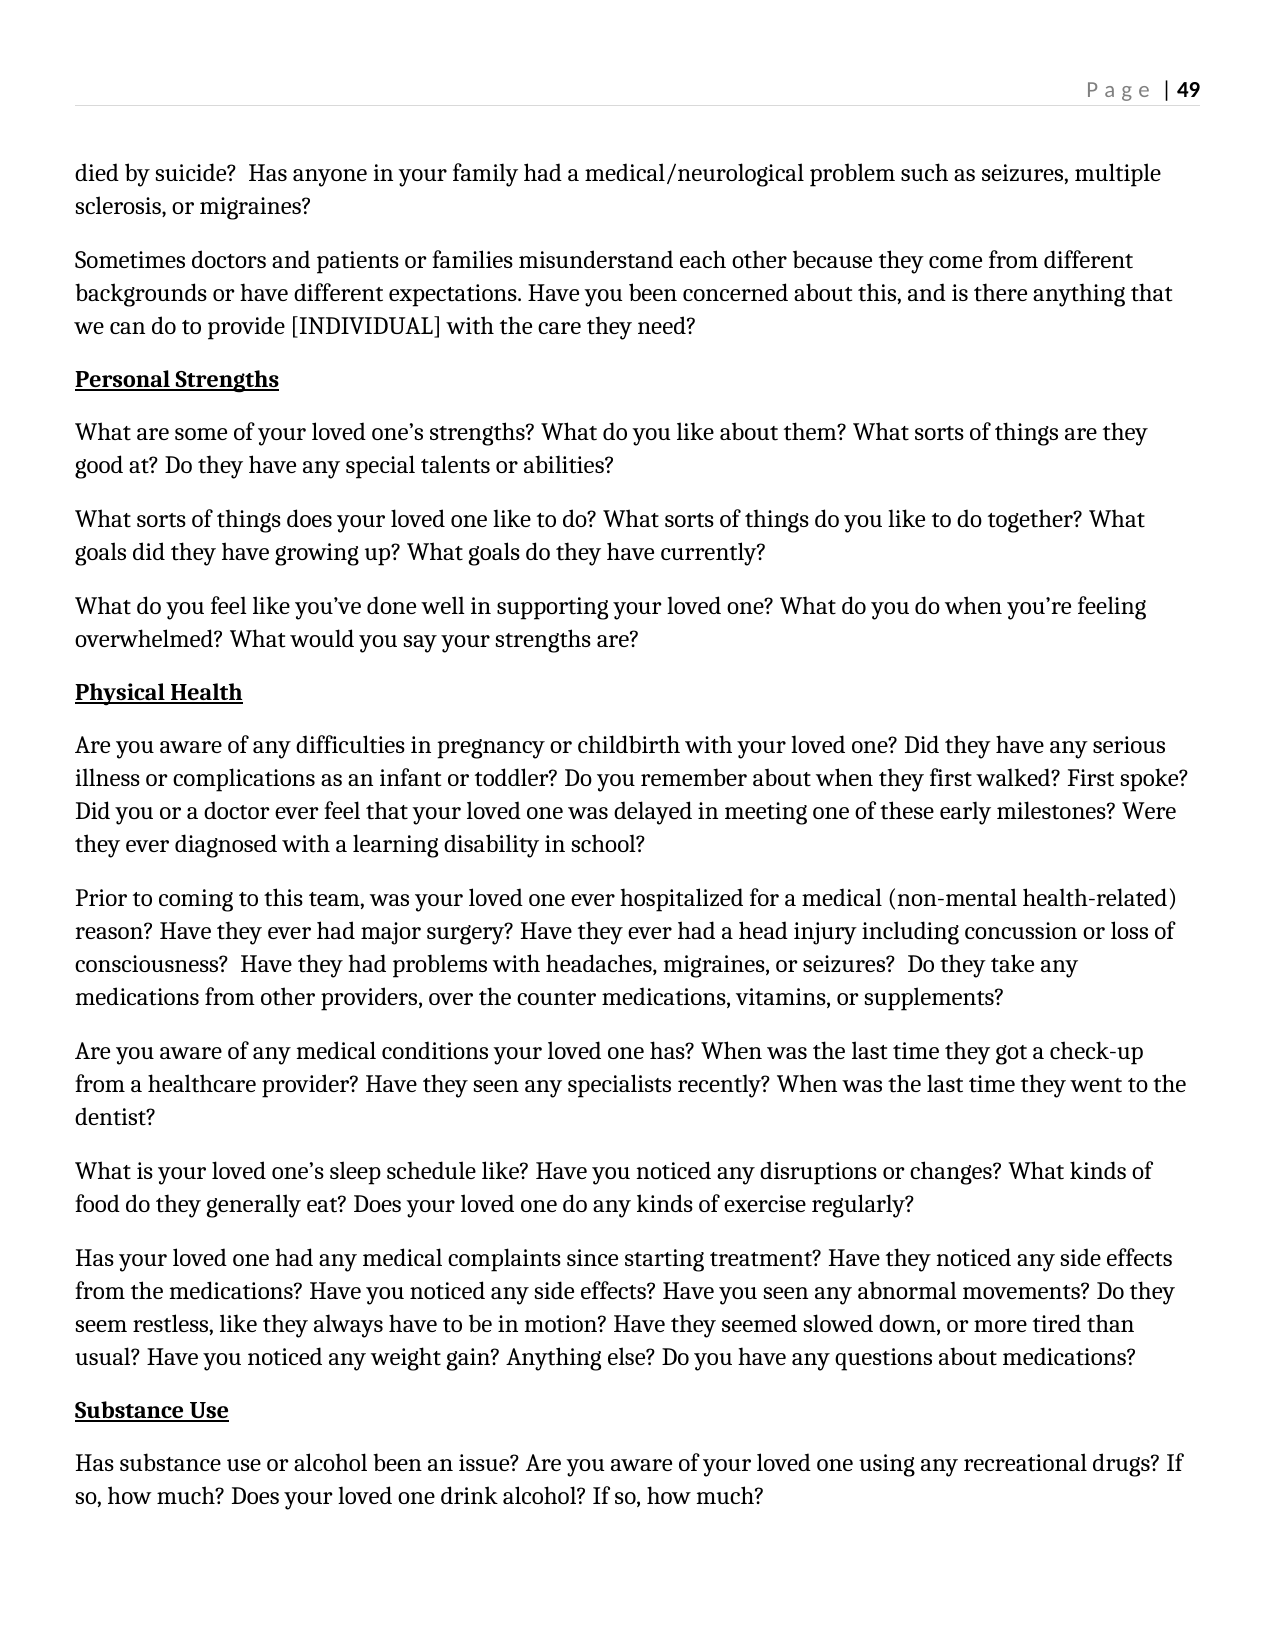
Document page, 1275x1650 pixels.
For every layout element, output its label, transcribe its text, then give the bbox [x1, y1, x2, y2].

text Has substance use or alcohol been an issue? Are you aware of your loved one using any recreational drugs? If so, how much? Does your loved one drink alcohol? If so, how much? [75, 1449, 1200, 1511]
text Has your loved one had any medical complaints since starting treatment? Have they noticed any side effects from the medications? Have you noticed any side effects? Have you seen any abnormal movements? Do they seem restless, like they always have to be in motion? Have they seemed slowed down, or more tired than usual? Have you noticed any weight gain? Anything else? Do you have any questions about medications? [75, 1244, 1200, 1372]
text Physical Health [75, 679, 1200, 706]
text What are some of your loved one’s strengths? What do you like about them? What sorts of things are they good at? Do they have any special talents or abilities? [75, 418, 1200, 480]
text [75, 159, 1200, 221]
text What do you feel like you’ve done well in supporting your loved one? What do you do when you’re feeling overwhelmed? What would you say your strengths are? [75, 592, 1200, 654]
text What sorts of things does your loved one like to do? What sorts of things do you like to do together? What goals did they have growing up? What goals do they have currently? [75, 505, 1200, 567]
text What is your loved one’s sleep schedule like? Have you noticed any disruptions or changes? What kinds of food do they generally eat? Does your loved one do any kinds of exercise regularly? [75, 1157, 1200, 1219]
text Are you aware of any medical conditions your loved one has? When was the last time they got a check-up from a healthcare provider? Have they seen any specialists recently? When was the last time they went to the dentist? [75, 1037, 1200, 1132]
text Are you aware of any difficulties in pregnancy or childbirth with your loved one? Did they have any serious illness or complications as an infant or toddler? Do you remember about when they first walked? First spoke? Did you or a doctor ever feel that your loved one was delayed in meeting one of these early milestones? Were they ever diagnosed with a learning disability in school? [75, 731, 1200, 859]
text Substance Use [75, 1397, 1200, 1424]
text Personal Strengths [75, 366, 1200, 393]
text Prior to coming to this team, was your loved one ever hospitalized for a medical (non-mental health-related) reason? Have they ever had major surgery? Have they ever had a head injury including concussion or loss of consciousness? Have they had problems with headaches, migraines, or seizures? Do they take any medications from other providers, over the counter medications, vitamins, or supplements? [75, 884, 1200, 1012]
text Sometimes doctors and patients or families misunderstand each other because they come from different backgrounds or have different expectations. Have you been concerned about this, and is there anything that we can do to provide [INDIVIDUAL] with the care they need? [75, 246, 1200, 341]
